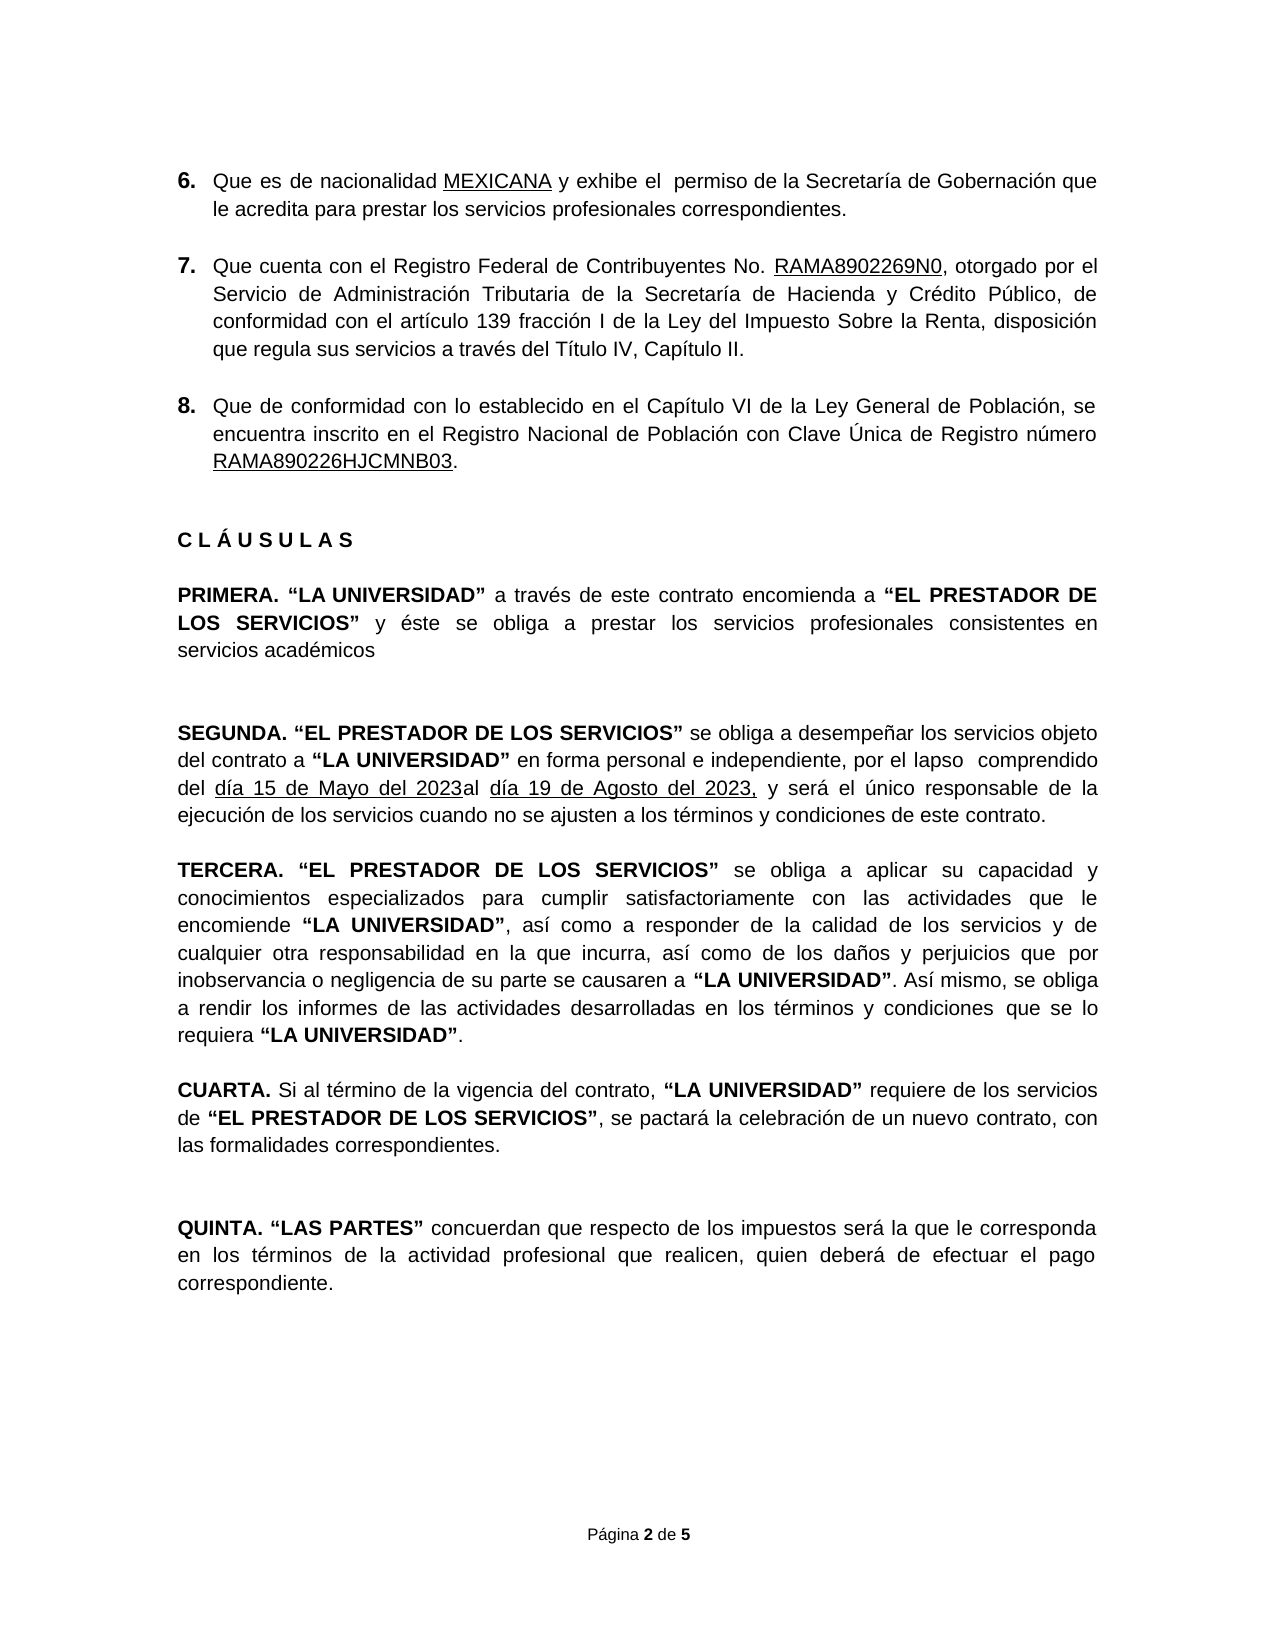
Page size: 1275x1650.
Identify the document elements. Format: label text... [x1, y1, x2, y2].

list Que cuenta con el Registro Federal de Contribuyentes No. RAMA8902269N0, otorgado por el Servicio de Administración Tributaria de la Secretaría de Hacienda y Crédito Público, de conformidad con el artículo 139 fracción I de la Ley del Impuesto Sobre la Renta, disposición que regula sus servicios a través del Título IV, Capítulo II. [177, 252, 1098, 361]
text CUARTA. Si al término de la vigencia del contrato, “LA UNIVERSIDAD” requiere de los servicios de “EL PRESTADOR DE LOS SERVICIOS”, se pactará la celebración de un nuevo contrato, con las formalidades correspondientes. [177, 1078, 1098, 1157]
text QUINTA. “LAS PARTES” concuerdan que respecto de los impuestos será la que le corresponda en los términos de la actividad profesional que realicen, quien deberá de efectuar el pago correspondiente. [177, 1216, 1098, 1295]
list Que es de nacionalidad MEXICANA y exhibe el permiso de la Secretaría de Gobernación que le acredita para prestar los servicios profesionales correspondientes. [177, 167, 1098, 221]
text PRIMERA. “LA UNIVERSIDAD” a través de este contrato encomienda a “EL PRESTADOR DE LOS SERVICIOS” y éste se obliga a prestar los servicios profesionales consistentes en servicios académicos [177, 583, 1098, 662]
text SEGUNDA. “EL PRESTADOR DE LOS SERVICIOS” se obliga a desempeñar los servicios objeto del contrato a “LA UNIVERSIDAD” en forma personal e independiente, por el lapso comprendido del día 15 de Mayo del 2023 al día 19 de Agosto del 2023, y será el único responsable de la ejecución de los servicios cuando no se ajusten a los términos y condiciones de este contrato. [177, 721, 1098, 827]
list Que de conformidad con lo establecido en el Capítulo VI de la Ley General de Población, se encuentra inscrito en el Registro Nacional de Población con Clave Única de Registro número RAMA890226HJCMNB03. [177, 392, 1098, 473]
subtitle C L Á U S U L A S [177, 528, 1098, 552]
text TERCERA. “EL PRESTADOR DE LOS SERVICIOS” se obliga a aplicar su capacidad y conocimientos especializados para cumplir satisfactoriamente con las actividades que le encomiende “LA UNIVERSIDAD”, así como a responder de la calidad de los servicios y de cualquier otra responsabilidad en la que incurra, así como de los daños y perjuicios que por inobservancia o negligencia de su parte se causaren a “LA UNIVERSIDAD”. Así mismo, se obliga a rendir los informes de las actividades desarrolladas en los términos y condiciones que se lo requiera “LA UNIVERSIDAD”. [177, 858, 1098, 1047]
